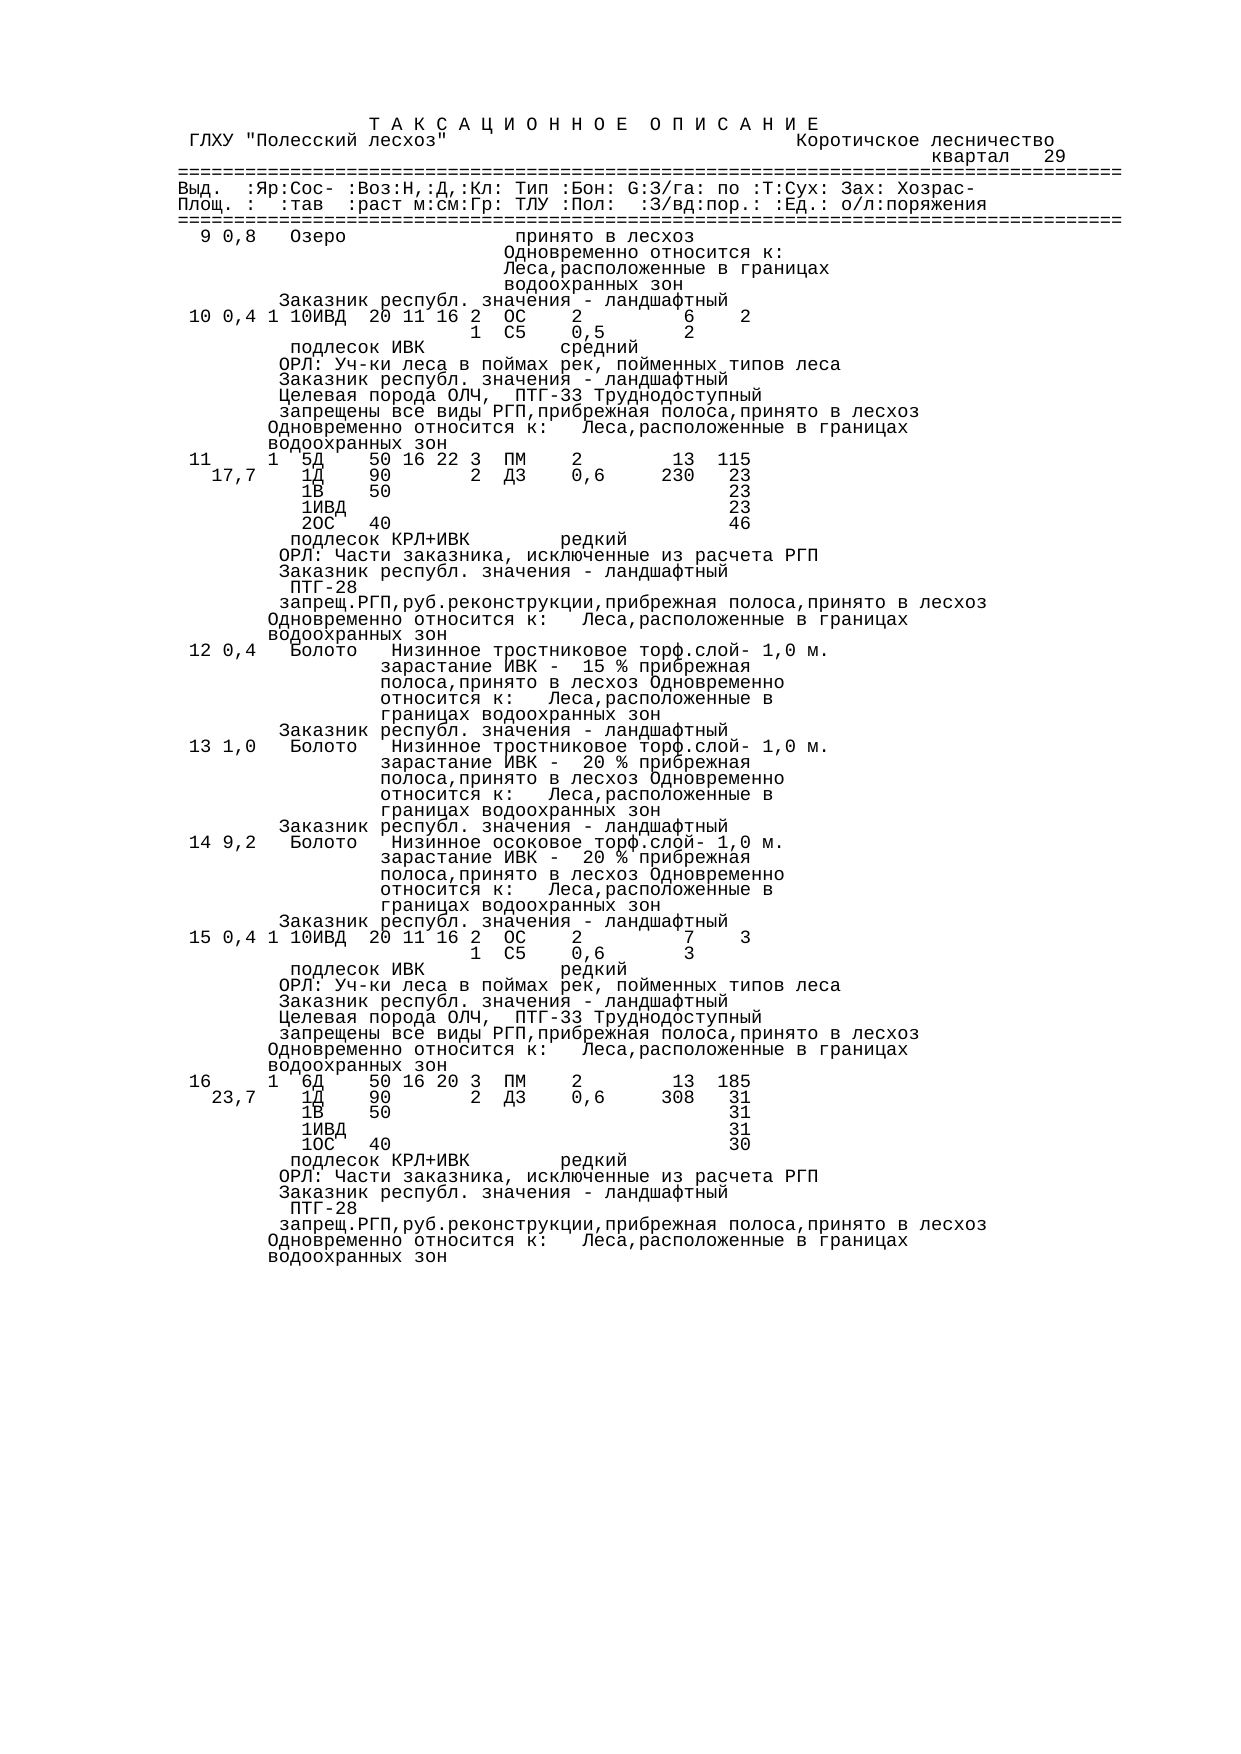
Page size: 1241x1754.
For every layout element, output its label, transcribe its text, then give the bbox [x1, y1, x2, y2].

text Заказник республ. значения - ландшафтный [678, 373, 1152, 389]
text Т А К С А Ц И О Н Н О Е О П И С А Н И Е [490, 118, 1152, 134]
text подлесок ИВК средний [177, 341, 1152, 357]
text Целевая порода ОЛЧ, ПТГ-33 Труднодоступный [287, 1011, 1152, 1027]
text 1 С5 0,5 2 [177, 325, 1152, 341]
text подлесок ИВК редкий [177, 963, 1152, 979]
text ==================================================================================== [177, 214, 1152, 230]
text водоохранных зон [177, 628, 1152, 644]
text подлесок КРЛ+ИВК редкий [177, 1154, 1152, 1170]
text 1ИВД 31 [177, 1122, 1152, 1138]
text Заказник республ. значения - ландшафтный [678, 995, 1152, 1011]
text Заказник республ. значения - ландшафтный [177, 915, 677, 931]
text Заказник республ. значения - ландшафтный [678, 564, 1152, 580]
text Заказник республ. значения - ландшафтный [177, 1186, 677, 1202]
text 1 С5 0,6 3 [177, 947, 1152, 963]
text запрещ.РГП,руб.реконструкции,прибрежная полоса,принято в лесхоз [177, 1218, 1152, 1234]
text зарастание ИВК - 20 % прибрежная [177, 851, 1152, 867]
text относится к: Леса,расположенные в [177, 692, 1152, 708]
text полоса,принято в лесхоз Одновременно [177, 867, 1152, 883]
text 13 1,0 Болото Низинное тpостниковое торф.слой- 1,0 м. [678, 740, 1152, 756]
text Заказник республ. значения - ландшафтный [678, 1186, 1152, 1202]
text водоохранных зон [177, 1058, 1152, 1074]
text 1В 50 23 [177, 485, 1152, 501]
text Одновременно относится к: Леса,расположенные в границах [177, 421, 1152, 437]
text ОРЛ: Части заказника, исключенные из расчета РГП [177, 548, 1152, 564]
text Целевая порода ОЛЧ, ПТГ-33 Труднодоступный [287, 389, 1152, 405]
text запрещены все виды РГП,прибрежная полоса,принято в лесхоз [177, 1027, 1152, 1042]
text 11 1 5Д 50 16 22 3 ПМ 2 13 115 [177, 453, 316, 469]
text 12 0,4 Болото Низинное тpостниковое торф.слой- 1,0 м. [678, 644, 1152, 660]
text 14 9,2 Болото Низинное осоковое торф.слой- 1,0 м. [177, 835, 632, 851]
text 12 0,4 Болото Низинное тpостниковое торф.слой- 1,0 м. [177, 644, 677, 660]
text Заказник республ. значения - ландшафтный [177, 724, 677, 740]
text Заказник республ. значения - ландшафтный [177, 819, 677, 835]
text Одновременно относится к: Леса,расположенные в границах [177, 612, 1152, 628]
text Заказник республ. значения - ландшафтный [177, 564, 677, 580]
text ГЛХУ "Полесский лесхоз" Коротичское лесничество [177, 134, 1152, 150]
text ОРЛ: Уч-ки леса в поймах рек, пойменных типов леса [177, 357, 1152, 373]
text запрещ.РГП,руб.реконструкции,прибрежная полоса,принято в лесхоз [177, 596, 1152, 612]
text 17,7 1Д 90 2 Д3 0,6 230 23 [512, 469, 1152, 485]
text 17,7 1Д 90 2 Д3 0,6 230 23 [321, 469, 507, 485]
text ОРЛ: Части заказника, исключенные из расчета РГП [177, 1170, 1152, 1186]
text Заказник республ. значения - ландшафтный [177, 293, 677, 309]
text 11 1 5Д 50 16 22 3 ПМ 2 13 115 [321, 453, 1152, 469]
text Выд. :Яр:Сос- :Воз:H,:Д,:Кл: Тип :Бон: G:З/га: по :Т:Сух: Зах: Хозрас- [445, 182, 1152, 198]
text 16 1 6Д 50 16 20 3 ПМ 2 13 185 [177, 1074, 1152, 1090]
text границах водоохранных зон [177, 708, 1152, 724]
text ==================================================================================== [177, 166, 1152, 182]
text Заказник республ. значения - ландшафтный [678, 819, 1152, 835]
text 1ОС 40 30 [177, 1138, 1152, 1154]
text 10 0,4 1 10ИВД 20 11 16 2 ОС 2 6 2 [177, 309, 1152, 325]
text относится к: Леса,расположенные в [177, 883, 1152, 899]
text ПТГ-28 [177, 580, 1152, 596]
text ОРЛ: Уч-ки леса в поймах рек, пойменных типов леса [177, 979, 1152, 995]
text полоса,принято в лесхоз Одновременно [177, 676, 1152, 692]
text 13 1,0 Болото Низинное тpостниковое торф.слой- 1,0 м. [177, 740, 677, 756]
text водоохранных зон [177, 437, 1152, 453]
text Т А К С А Ц И О Н Н О Е О П И С А Н И Е [177, 118, 490, 134]
text 23,7 1Д 90 2 Д3 0,6 308 31 [177, 1090, 1152, 1106]
text запрещены все виды РГП,прибрежная полоса,принято в лесхоз [177, 405, 1152, 421]
text водоохранных зон [177, 277, 1152, 293]
text подлесок КРЛ+ИВК редкий [177, 532, 1152, 548]
text Заказник республ. значения - ландшафтный [678, 915, 1152, 931]
text Заказник республ. значения - ландшафтный [177, 995, 677, 1011]
text Площ. : :тав :раст м:см:Гр: ТЛУ :Пол: :З/вд:пор.: :Ед.: о/л:поряжения [177, 198, 1152, 214]
text Заказник республ. значения - ландшафтный [678, 293, 1152, 309]
text Одновременно относится к: [177, 246, 1152, 262]
text 15 0,4 1 10ИВД 20 11 16 2 ОС 2 7 3 [344, 931, 1152, 947]
text Одновременно относится к: Леса,расположенные в границах [177, 1042, 1152, 1058]
text 14 9,2 Болото Низинное осоковое торф.слой- 1,0 м. [633, 835, 1152, 851]
text 1В 50 31 [177, 1106, 1152, 1122]
text водоохранных зон [177, 1250, 1152, 1266]
text 1ИВД 23 [344, 501, 1152, 517]
text 17,7 1Д 90 2 Д3 0,6 230 23 [177, 469, 316, 485]
text зарастание ИВК - 20 % прибрежная [177, 756, 1152, 772]
text Одновременно относится к: Леса,расположенные в границах [177, 1234, 1152, 1250]
text 2ОС 40 46 [177, 517, 1152, 532]
text квартал 29 [177, 150, 1152, 166]
text 15 0,4 1 10ИВД 20 11 16 2 ОС 2 7 3 [177, 931, 339, 947]
text границах водоохранных зон [177, 803, 1152, 819]
text Леса,расположенные в границах [177, 262, 1152, 277]
text границах водоохранных зон [177, 899, 1152, 915]
text ПТГ-28 [177, 1202, 1152, 1218]
text Заказник республ. значения - ландшафтный [678, 724, 1152, 740]
text Заказник республ. значения - ландшафтный [177, 373, 677, 389]
text полоса,принято в лесхоз Одновременно [177, 772, 1152, 787]
text Выд. :Яр:Сос- :Воз:H,:Д,:Кл: Тип :Бон: G:З/га: по :Т:Сух: Зах: Хозрас- [177, 182, 440, 198]
text зарастание ИВК - 15 % прибрежная [177, 660, 1152, 676]
text относится к: Леса,расположенные в [177, 787, 1152, 803]
text 1ИВД 23 [177, 501, 339, 517]
text 9 0,8 Озеро принято в лесхоз [177, 230, 1152, 246]
